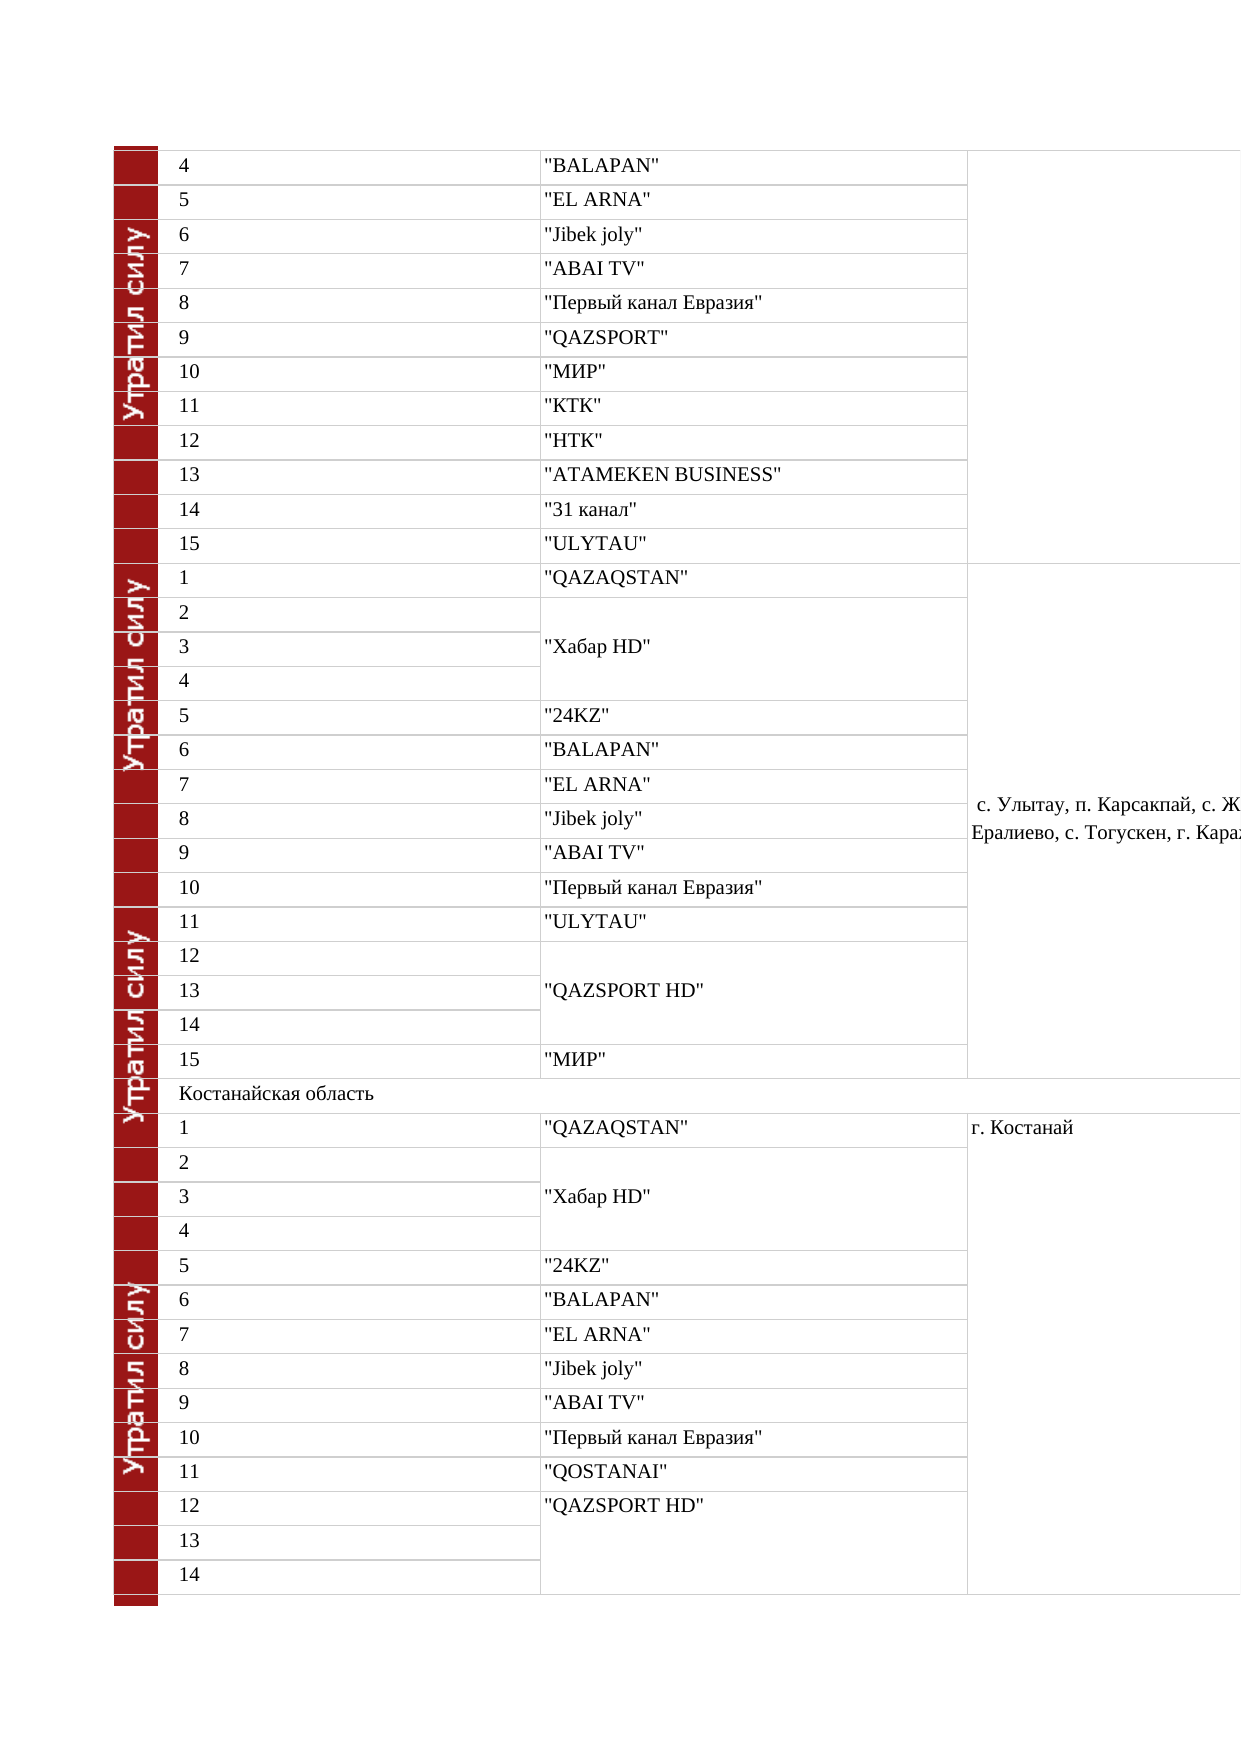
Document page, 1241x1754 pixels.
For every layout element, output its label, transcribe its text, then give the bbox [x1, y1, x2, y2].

table_cell "ABAI TV" [541, 839, 967, 872]
table_cell "31 канал" [541, 495, 967, 528]
table_cell 6 [114, 1286, 540, 1319]
table_cell 7 [114, 254, 540, 287]
table_cell 4 [114, 1217, 540, 1250]
table_cell "МИР" [541, 1045, 967, 1078]
table_cell "МИР" [541, 358, 967, 391]
table_cell 3 [114, 633, 540, 666]
table_cell 6 [114, 736, 540, 769]
table_cell 4 [114, 151, 540, 184]
table_cell "ABAI TV" [541, 1389, 967, 1422]
table_cell 10 [114, 873, 540, 906]
table_cell 6 [114, 220, 540, 253]
table_cell 14 [114, 1561, 540, 1594]
table_cell 1 [114, 564, 540, 597]
table_cell 13 [114, 461, 540, 494]
table_cell 12 [114, 1492, 540, 1525]
table_cell 1 [114, 1114, 540, 1147]
table_cell "ABAI TV" [541, 254, 967, 287]
table_cell "EL ARNA" [541, 1320, 967, 1353]
table_cell 12 [114, 942, 540, 975]
table_cell 12 [114, 426, 540, 459]
table_cell г. Костанай [968, 1114, 1240, 1594]
table_cell "ATAMEKEN BUSINESS" [541, 461, 967, 494]
picture [114, 1595, 158, 1606]
table_cell 13 [114, 1526, 540, 1559]
table_cell "Хабар HD" [541, 598, 967, 700]
table_cell "QAZSPORT" [541, 323, 967, 356]
table_cell "BALAPAN" [541, 151, 967, 184]
table_cell 11 [114, 392, 540, 425]
table_cell Костанайская область [114, 1079, 1240, 1112]
table_cell 5 [114, 1251, 540, 1284]
table_cell 15 [114, 1045, 540, 1078]
table_cell "Jibek joly" [541, 804, 967, 837]
table_cell 10 [114, 1423, 540, 1456]
table_cell 5 [114, 186, 540, 219]
table_cell 2 [114, 1148, 540, 1181]
table_cell с. Улытау, п. Карсакпай, с. Жезды, с. Атасу, с. Ералиево, с. Тогускен, г. Каражал, с. Жыланды [968, 564, 1240, 1078]
table_cell "Jibek joly" [541, 220, 967, 253]
table_cell "BALAPAN" [541, 736, 967, 769]
table_cell "QOSTANAI" [541, 1458, 967, 1491]
table_cell 9 [114, 323, 540, 356]
table_cell 14 [114, 1011, 540, 1044]
table_cell "QAZSPORT HD" [541, 942, 967, 1044]
table_cell 2 [114, 598, 540, 631]
table_cell 8 [114, 289, 540, 322]
table_cell "24KZ" [541, 1251, 967, 1284]
table_cell 11 [114, 908, 540, 941]
table_cell "ULYTAU" [541, 529, 967, 562]
table_cell "Первый канал Евразия" [541, 289, 967, 322]
table_cell 11 [114, 1458, 540, 1491]
table_cell "QAZAQSTAN" [541, 1114, 967, 1147]
table_cell 9 [114, 1389, 540, 1422]
table_cell "КТК" [541, 392, 967, 425]
table_cell 5 [114, 701, 540, 734]
table_cell 7 [114, 1320, 540, 1353]
table_cell "24KZ" [541, 701, 967, 734]
table_cell 7 [114, 770, 540, 803]
table_cell "BALAPAN" [541, 1286, 967, 1319]
table_cell 14 [114, 495, 540, 528]
table_cell 9 [114, 839, 540, 872]
table_cell 8 [114, 804, 540, 837]
table_cell 4 [114, 667, 540, 700]
table_cell 8 [114, 1354, 540, 1387]
table_cell "Первый канал Евразия" [541, 1423, 967, 1456]
table_cell "EL ARNA" [541, 770, 967, 803]
picture [114, 146, 158, 150]
table_cell 15 [114, 529, 540, 562]
table_cell "Первый канал Евразия" [541, 873, 967, 906]
table_cell "ULYTAU" [541, 908, 967, 941]
table_cell "QAZSPORT HD" [541, 1492, 967, 1594]
table_cell 3 [114, 1183, 540, 1216]
table_cell "Хабар HD" [541, 1148, 967, 1250]
table_cell 13 [114, 976, 540, 1009]
table_cell 10 [114, 358, 540, 391]
table_cell "НТК" [541, 426, 967, 459]
table_cell "QAZAQSTAN" [541, 564, 967, 597]
table_cell "Jibek joly" [541, 1354, 967, 1387]
table_cell "EL ARNA" [541, 186, 967, 219]
